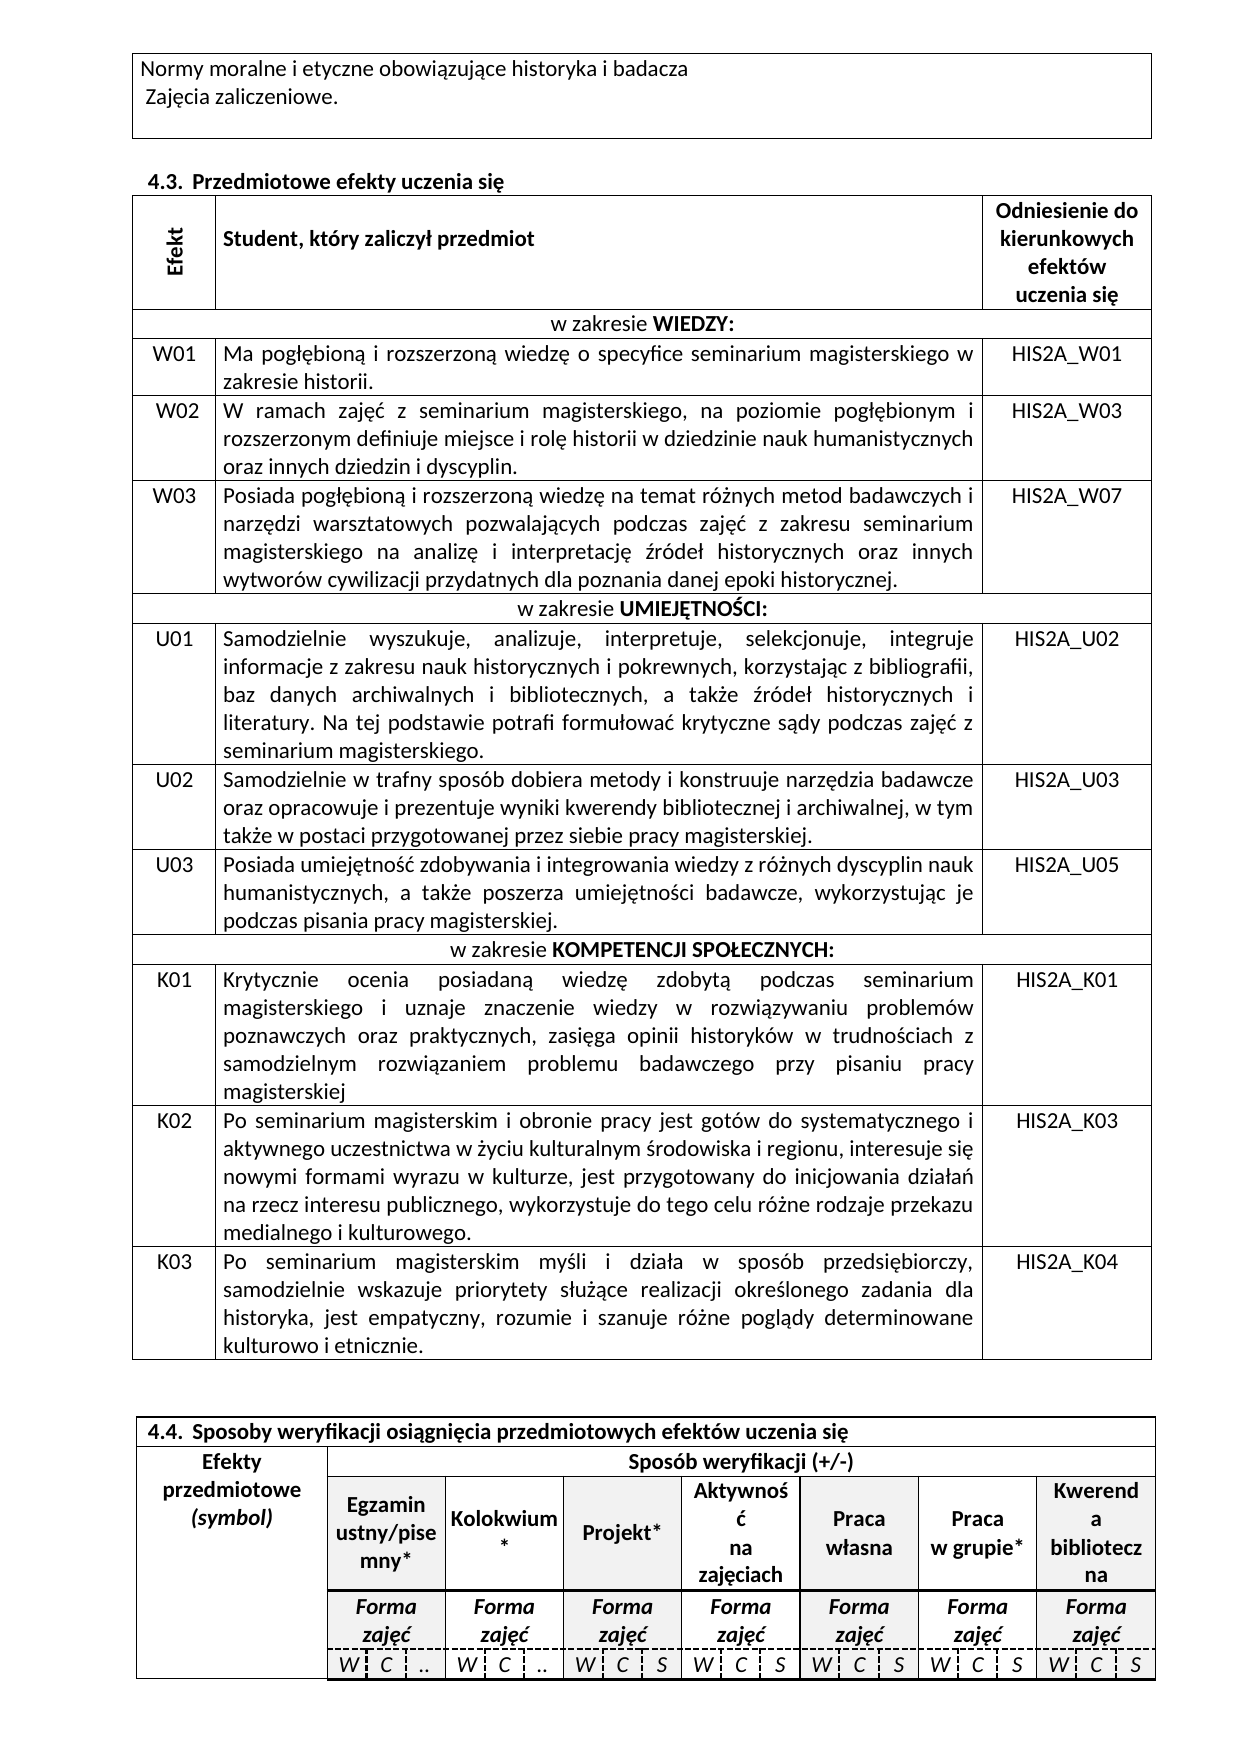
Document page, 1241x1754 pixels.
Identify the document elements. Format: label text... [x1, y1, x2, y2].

table_cell W [446, 1648, 484, 1678]
table_cell C [958, 1648, 997, 1678]
table_cell Forma zajęć [801, 1592, 918, 1648]
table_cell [133, 54, 1151, 138]
table_cell ... [406, 1648, 445, 1678]
table_cell HIS2A_U05 [983, 850, 1151, 934]
table_cell ... [524, 1648, 563, 1678]
table_cell Posiada pogłębioną i rozszerzoną wiedzę na temat różnych metod badawczych i narzędzi warsztatowych pozwalających podczas zajęć z zakresu seminarium magisterskiego na analizę i interpretację źródeł historycznych oraz innych wytworów cywilizacji przydatnych dla poznania danej epoki historycznej. [216, 481, 982, 593]
table_cell w zakresie WIEDZY: [133, 310, 1151, 338]
table_cell S [642, 1648, 681, 1678]
table_cell Kolokwium* [446, 1477, 563, 1589]
table_cell Po seminarium magisterskim myśli i działa w sposób przedsiębiorczy, samodzielnie wskazuje priorytety służące realizacji określonego zadania dla historyka, jest empatyczny, rozumie i szanuje różne poglądy determinowane kulturowo i etnicznie. [216, 1247, 982, 1359]
table_cell HIS2A_W03 [983, 396, 1151, 480]
table_cell Samodzielnie w trafny sposób dobiera metody i konstruuje narzędzia badawcze oraz opracowuje i prezentuje wyniki kwerendy bibliotecznej i archiwalnej, w tym także w postaci przygotowanej przez siebie pracy magisterskiej. [216, 765, 982, 849]
table_cell Praca własna [801, 1477, 918, 1589]
table_cell S [1116, 1648, 1155, 1678]
table_cell HIS2A_W07 [983, 481, 1151, 593]
table_cell Posiada umiejętność zdobywania i integrowania wiedzy z różnych dyscyplin nauk humanistycznych, a także poszerza umiejętności badawcze, wykorzystując je podczas pisania pracy magisterskiej. [216, 850, 982, 934]
table_cell W [1037, 1648, 1076, 1678]
table_cell U02 [133, 765, 215, 849]
table_cell HIS2A_K01 [983, 965, 1151, 1105]
table_cell Aktywność na zajęciach [682, 1477, 799, 1589]
table_cell C [366, 1648, 406, 1678]
table_cell U01 [133, 624, 215, 764]
table_cell K03 [133, 1247, 215, 1359]
table_header Odniesienie do kierunkowych efektów uczenia się [983, 196, 1151, 308]
table_cell W ramach zajęć z seminarium magisterskiego, na poziomie pogłębionym i rozszerzonym definiuje miejsce i rolę historii w dziedzinie nauk humanistycznych oraz innych dziedzin i dyscyplin. [216, 396, 982, 480]
table_cell W01 [133, 339, 215, 395]
table_cell Projekt* [564, 1477, 681, 1589]
table_cell C [485, 1648, 524, 1678]
table_cell Po seminarium magisterskim i obronie pracy jest gotów do systematycznego i aktywnego uczestnictwa w życiu kulturalnym środowiska i regionu, interesuje się nowymi formami wyrazu w kulturze, jest przygotowany do inicjowania działań na rzecz interesu publicznego, wykorzystuje do tego celu różne rodzaje przekazu medialnego i kulturowego. [216, 1106, 982, 1246]
table_header Student, który zaliczył przedmiot [216, 196, 982, 308]
table_cell W [564, 1648, 603, 1678]
table_cell W02 [133, 396, 215, 480]
table_cell HIS2A_U03 [983, 765, 1151, 849]
table_cell C [721, 1648, 760, 1678]
table_cell Forma zajęć [1037, 1592, 1155, 1648]
table_cell w zakresie UMIEJĘTNOŚCI: [133, 594, 1151, 623]
table_cell HIS2A_K04 [983, 1247, 1151, 1359]
table_cell K01 [133, 965, 215, 1105]
list Przedmiotowe efekty uczenia się [148, 167, 1187, 195]
table_cell Forma zajęć [564, 1592, 681, 1648]
table_cell HIS2A_U02 [983, 624, 1151, 764]
table_cell C [1076, 1648, 1116, 1678]
table_cell W03 [133, 481, 215, 593]
table_cell U03 [133, 850, 215, 934]
table_cell W [801, 1648, 839, 1678]
table_cell Forma zajęć [682, 1592, 799, 1648]
table_cell Krytycznie ocenia posiadaną wiedzę zdobytą podczas seminarium magisterskiego i uznaje znaczenie wiedzy w rozwiązywaniu problemów poznawczych oraz praktycznych, zasięga opinii historyków w trudnościach z samodzielnym rozwiązaniem problemu badawczego przy pisaniu pracy magisterskiej [216, 965, 982, 1105]
table_cell HIS2A_K03 [983, 1106, 1151, 1246]
table_cell W [682, 1648, 721, 1678]
table_cell C [603, 1648, 642, 1678]
table_cell w zakresie KOMPETENCJI SPOŁECZNYCH: [133, 935, 1151, 964]
table_cell Samodzielnie wyszukuje, analizuje, interpretuje, selekcjonuje, integruje informacje z zakresu nauk historycznych i pokrewnych, korzystając z bibliografii, baz danych archiwalnych i bibliotecznych, a także źródeł historycznych i literatury. Na tej podstawie potrafi formułować krytyczne sądy podczas zajęć z seminarium magisterskiego. [216, 624, 982, 764]
table_cell HIS2A_W01 [983, 339, 1151, 395]
table_cell Forma zajęć [328, 1592, 445, 1648]
table_cell C [839, 1648, 879, 1678]
table_cell Efekty przedmiotowe (symbol) [137, 1447, 327, 1678]
table_cell Ma pogłębioną i rozszerzoną wiedzę o specyfice seminarium magisterskiego w zakresie historii. [216, 339, 982, 395]
table_cell S [997, 1648, 1036, 1678]
table_header Sposoby weryfikacji osiągnięcia przedmiotowych efektów uczenia się [137, 1418, 1155, 1446]
table_cell K02 [133, 1106, 215, 1246]
table_cell Kwerenda biblioteczna [1037, 1477, 1155, 1589]
table_cell S [879, 1648, 918, 1678]
table_cell S [760, 1648, 799, 1678]
table_cell Sposób weryfikacji (+/-) [328, 1447, 1155, 1476]
table_cell Forma zajęć [919, 1592, 1036, 1648]
table_cell Forma zajęć [446, 1592, 563, 1648]
table_cell W [328, 1648, 366, 1678]
table_cell W [919, 1648, 958, 1678]
table_cell Praca w grupie* [919, 1477, 1036, 1589]
table_header Efekt [133, 196, 215, 308]
table_cell Egzamin ustny/pisemny* [328, 1477, 445, 1589]
